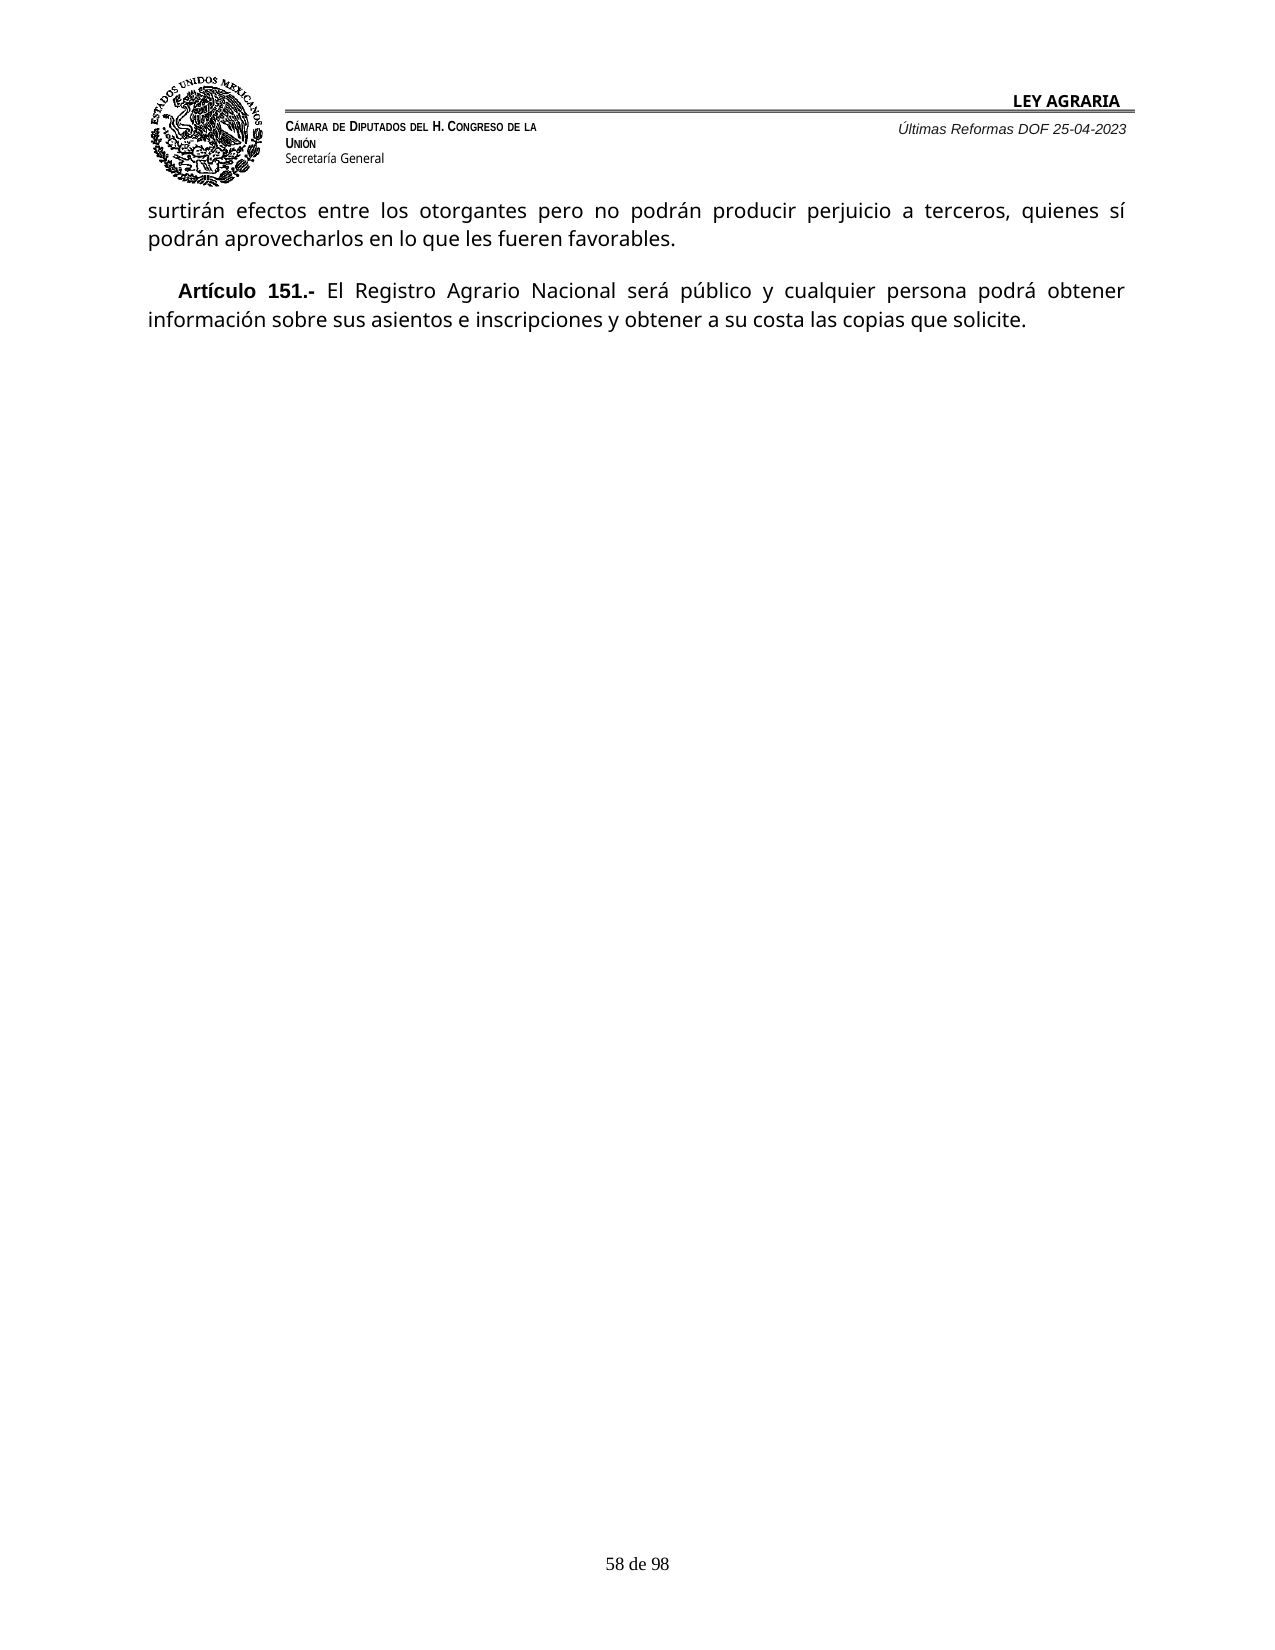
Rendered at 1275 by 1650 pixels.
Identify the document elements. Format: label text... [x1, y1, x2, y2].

picture [150, 76, 263, 187]
text Artículo 151.- El Registro Agrario Nacional será público y cualquier persona podrá obtener información sobre sus asientos e inscripciones y obtener a su costa las copias que solicite. [148, 276, 1127, 333]
